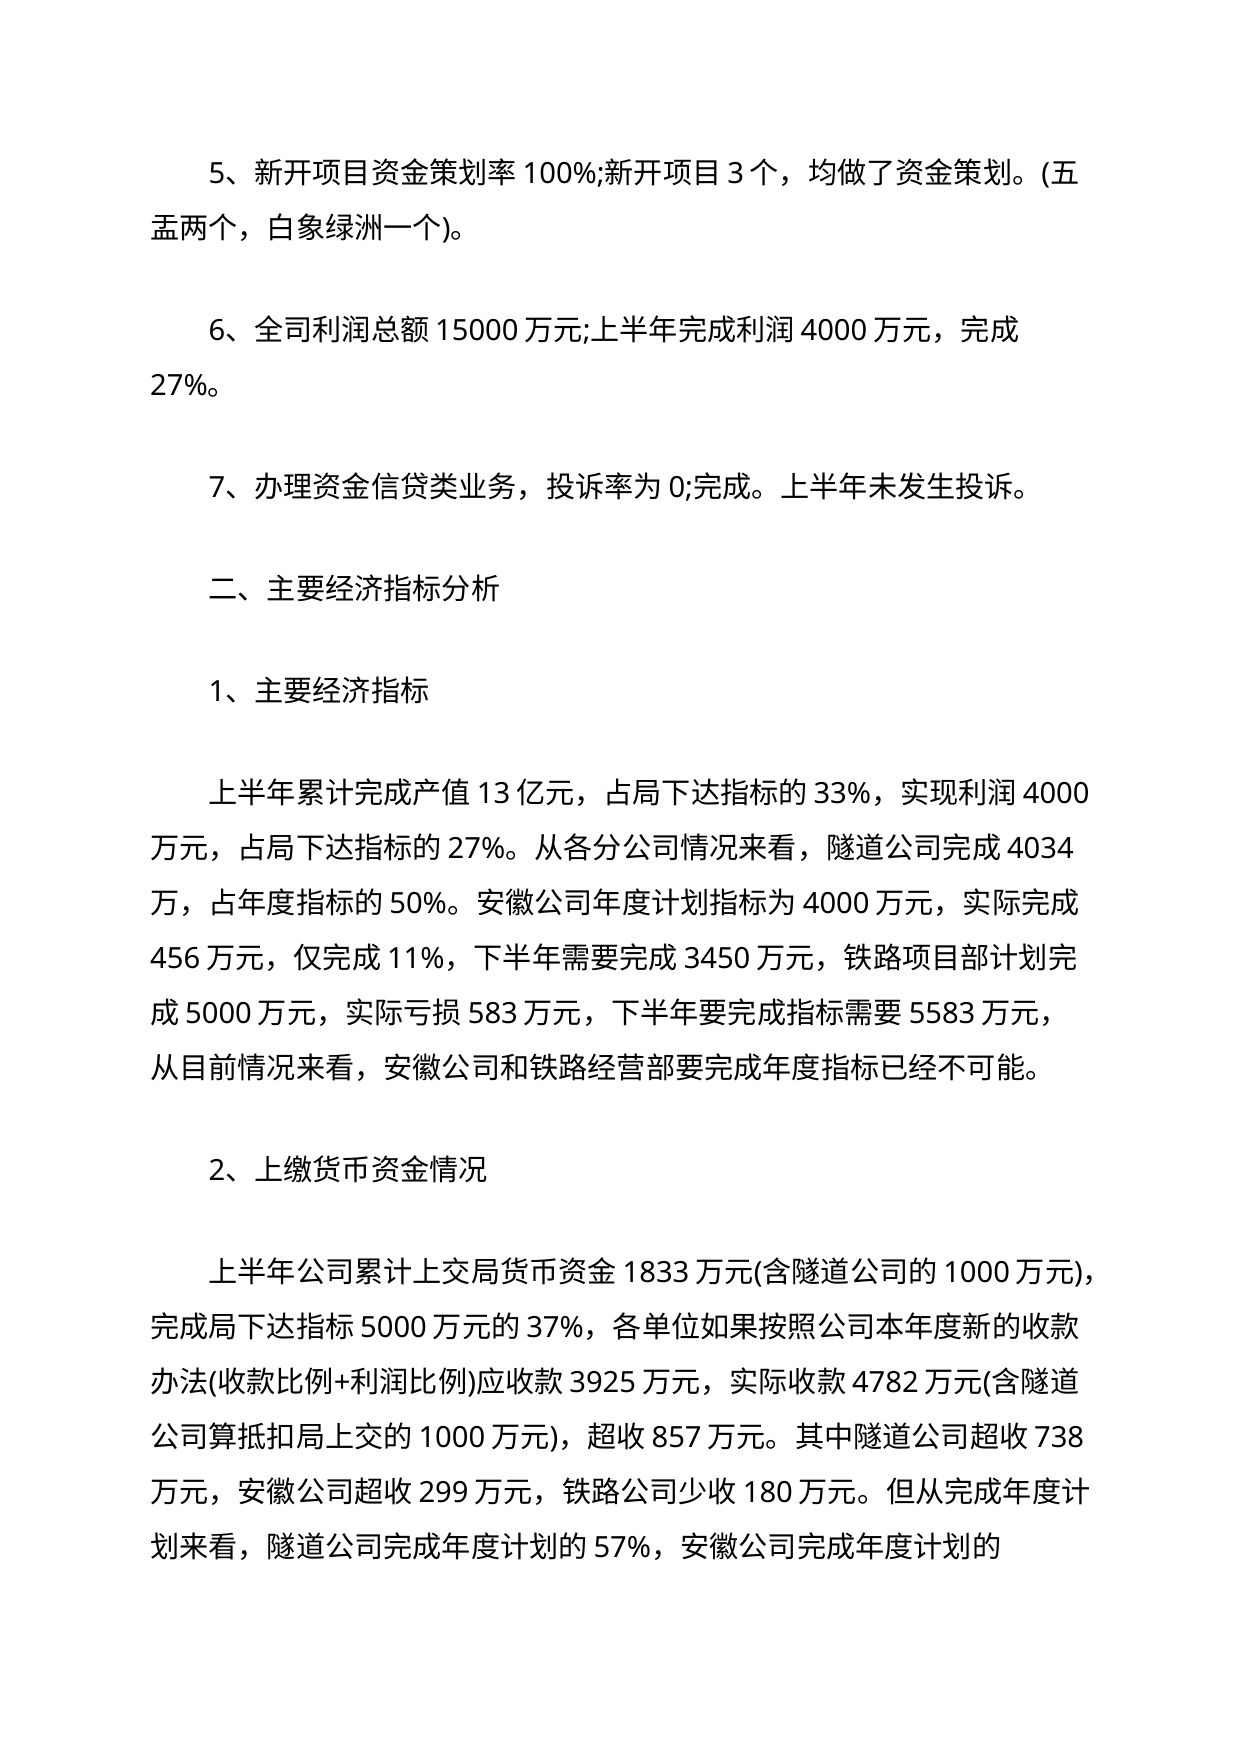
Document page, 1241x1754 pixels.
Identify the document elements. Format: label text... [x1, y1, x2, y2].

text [150, 1248, 1090, 1566]
text 1、主要经济指标 [150, 668, 1090, 710]
text 2、上缴货币资金情况 [150, 1146, 1090, 1189]
text 上半年累计完成产值13亿元，占局下达指标的33%，实现利润4000万元，占局下达指标的27%。从各分公司情况来看，隧道公司完成4034万，占年度指标的50%。安徽公司年度计划指标为4000万元，实际完成456万元，仅完成11%，下半年需要完成3450万元，铁路项目部计划完成5000万元，实际亏损583万元，下半年要完成指标需要5583万元，从目前情况来看，安徽公司和铁路经营部要完成年度指标已经不可能。 [150, 770, 1090, 1087]
text 7、办理资金信贷类业务，投诉率为0;完成。上半年未发生投诉。 [150, 464, 1090, 506]
text 5、新开项目资金策划率100%;新开项目3个，均做了资金策划。(五盂两个，白象绿洲一个)。 [150, 150, 1090, 247]
text 二、主要经济指标分析 [150, 566, 1090, 608]
text 6、全司利润总额15000万元;上半年完成利润4000万元，完成27%。 [150, 307, 1090, 404]
